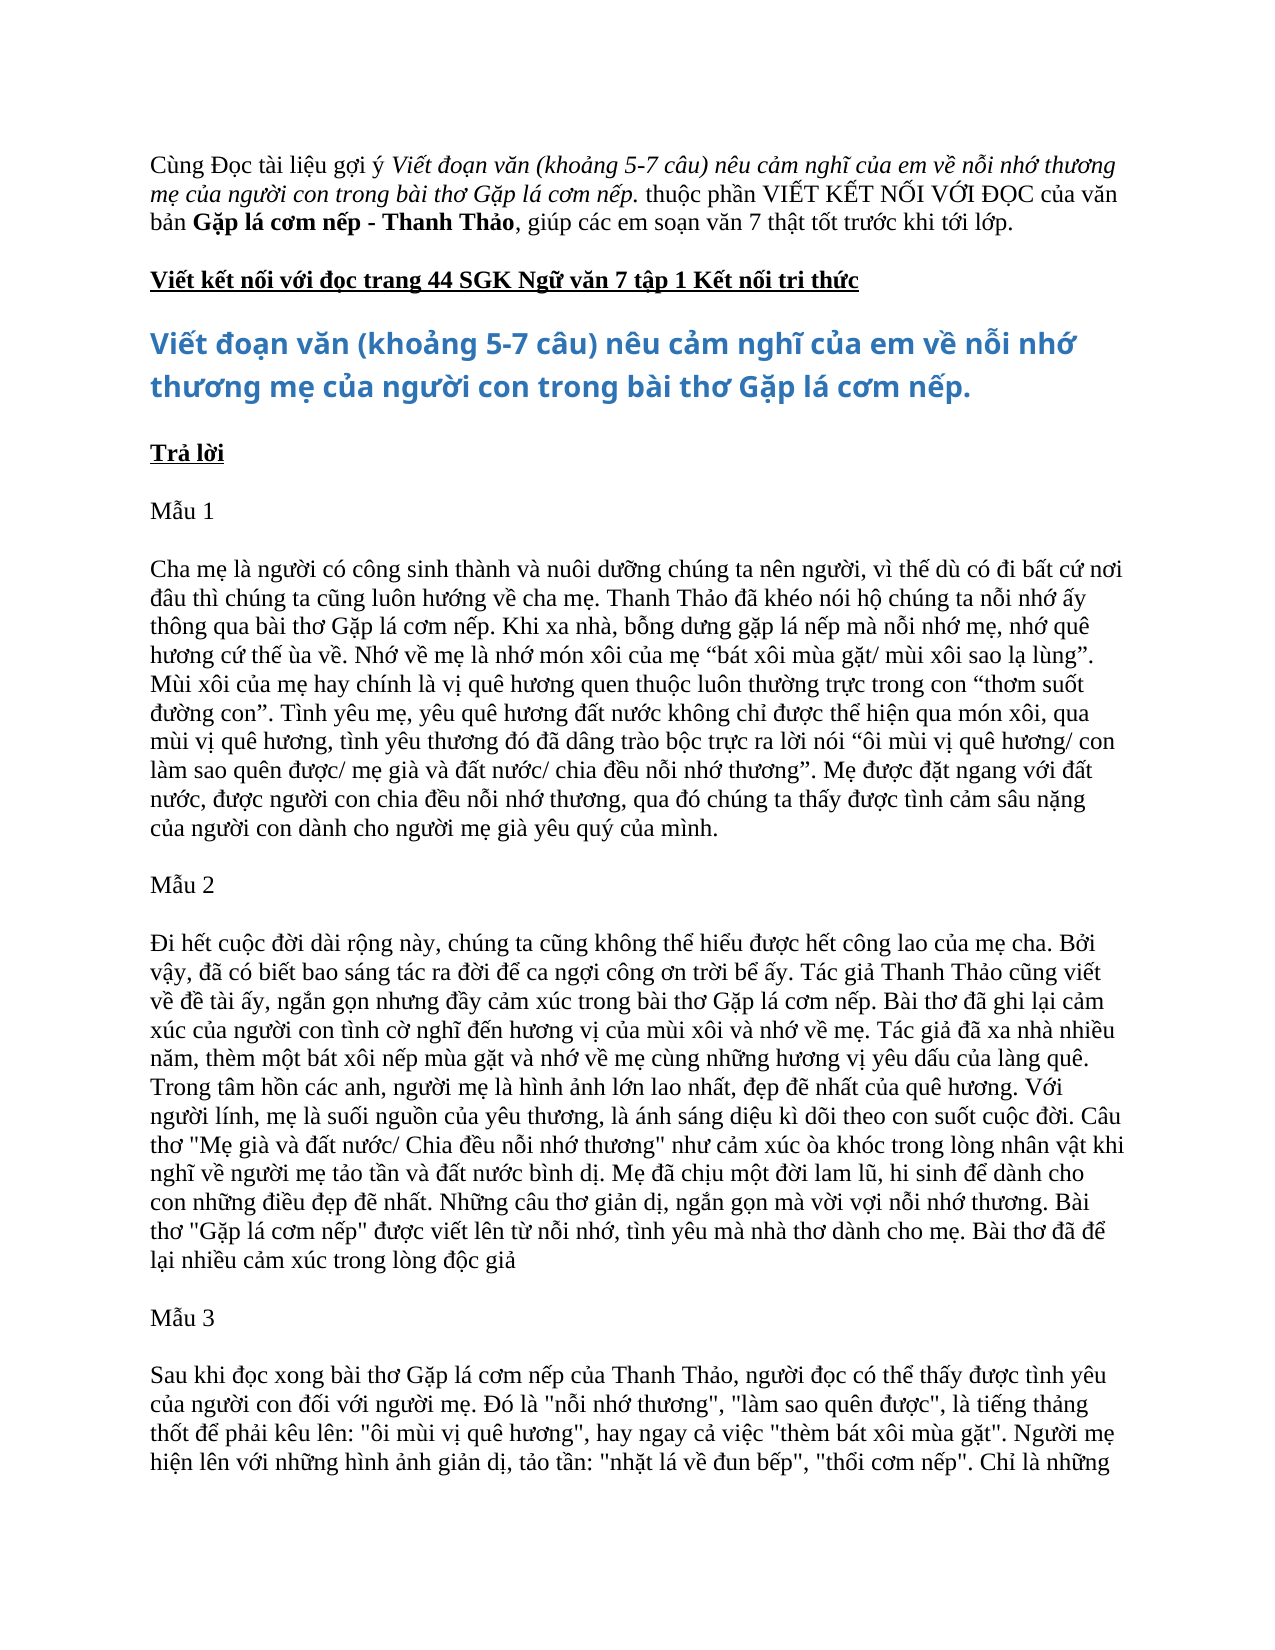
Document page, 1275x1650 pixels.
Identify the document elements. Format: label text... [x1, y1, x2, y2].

text Mẫu 3 [150, 1303, 1125, 1331]
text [150, 1361, 1125, 1476]
text Đi hết cuộc đời dài rộng này, chúng ta cũng không thể hiểu được hết công lao của mẹ cha. Bởi vậy, đã có biết bao sáng tác ra đời để ca ngợi công ơn trời bể ấy. Tác giả Thanh Thảo cũng viết về đề tài ấy, ngắn gọn nhưng đầy cảm xúc trong bài thơ Gặp lá cơm nếp. Bài thơ đã ghi lại cảm xúc của người con tình cờ nghĩ đến hương vị của mùi xôi và nhớ về mẹ. Tác giả đã xa nhà nhiều năm, thèm một bát xôi nếp mùa gặt và nhớ về mẹ cùng những hương vị yêu dấu của làng quê. Trong tâm hồn các anh, người mẹ là hình ảnh lớn lao nhất, đẹp đẽ nhất của quê hương. Với người lính, mẹ là suối nguồn của yêu thương, là ánh sáng diệu kì dõi theo con suốt cuộc đời. Câu thơ "Mẹ già và đất nước/ Chia đều nỗi nhớ thương" như cảm xúc òa khóc trong lòng nhân vật khi nghĩ về người mẹ tảo tần và đất nước bình dị. Mẹ đã chịu một đời lam lũ, hi sinh để dành cho con những điều đẹp đẽ nhất. Những câu thơ giản dị, ngắn gọn mà vời vợi nỗi nhớ thương. Bài thơ "Gặp lá cơm nếp" được viết lên từ nỗi nhớ, tình yêu mà nhà thơ dành cho mẹ. Bài thơ đã để lại nhiều cảm xúc trong lòng độc giả [150, 928, 1125, 1273]
text Cha mẹ là người có công sinh thành và nuôi dưỡng chúng ta nên người, vì thế dù có đi bất cứ nơi đâu thì chúng ta cũng luôn hướng về cha mẹ. Thanh Thảo đã khéo nói hộ chúng ta nỗi nhớ ấy thông qua bài thơ Gặp lá cơm nếp. Khi xa nhà, bỗng dưng gặp lá nếp mà nỗi nhớ mẹ, nhớ quê hương cứ thế ùa về. Nhớ về mẹ là nhớ món xôi của mẹ “bát xôi mùa gặt/ mùi xôi sao lạ lùng”. Mùi xôi của mẹ hay chính là vị quê hương quen thuộc luôn thường trực trong con “thơm suốt đường con”. Tình yêu mẹ, yêu quê hương đất nước không chỉ được thể hiện qua món xôi, qua mùi vị quê hương, tình yêu thương đó đã dâng trào bộc trực ra lời nói “ôi mùi vị quê hương/ con làm sao quên được/ mẹ già và đất nước/ chia đều nỗi nhớ thương”. Mẹ được đặt ngang với đất nước, được người con chia đều nỗi nhớ thương, qua đó chúng ta thấy được tình cảm sâu nặng của người con dành cho người mẹ già yêu quý của mình. [150, 554, 1125, 841]
text Mẫu 2 [150, 871, 1125, 899]
text Trả lời [150, 438, 1125, 467]
text Cùng Đọc tài liệu gợi ý Viết đoạn văn (khoảng 5-7 câu) nêu cảm nghĩ của em về nỗi nhớ thương mẹ của người con trong bài thơ Gặp lá cơm nếp.​​​​​​​ thuộc phần VIẾT KẾT NỐI VỚI ĐỌC của văn bản Gặp lá cơm nếp - Thanh Thảo, giúp các em soạn văn 7 thật tốt trước khi tới lớp. [150, 150, 1125, 236]
text Mẫu 1 [150, 496, 1125, 525]
subtitle Viết đoạn văn (khoảng 5-7 câu) nêu cảm nghĩ của em về nỗi nhớ thương mẹ của người con trong bài thơ Gặp lá cơm nếp. [150, 323, 1125, 406]
text Viết kết nối với đọc trang 44 SGK Ngữ văn 7 tập 1 Kết nối tri thức [150, 265, 1125, 294]
